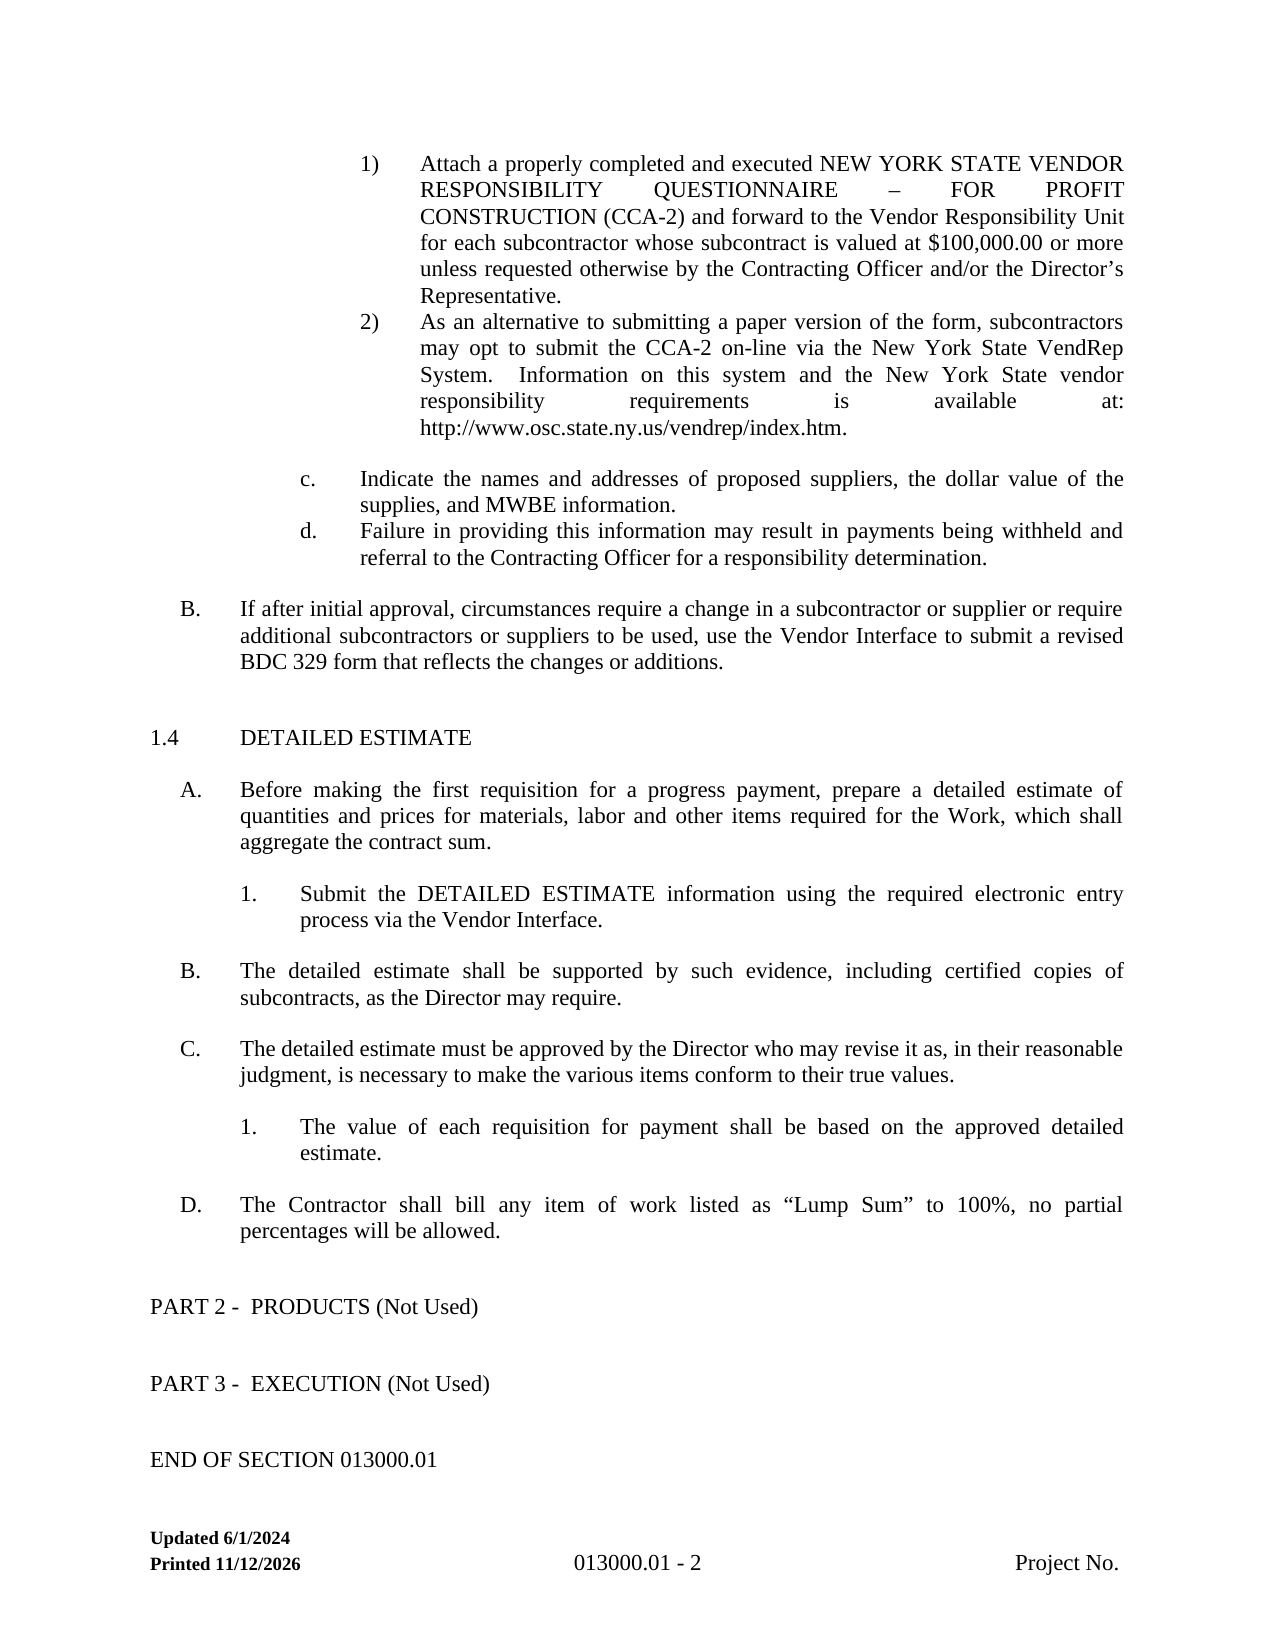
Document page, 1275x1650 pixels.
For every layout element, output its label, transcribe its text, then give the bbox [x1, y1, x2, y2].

text END OF SECTION 013000.01 [150, 1446, 1125, 1472]
text Failure in providing this information may result in payments being withheld and referral to the Contracting Officer for a responsibility determination. [300, 518, 1125, 570]
text DETAILED ESTIMATE [150, 724, 1125, 751]
text If after initial approval, circumstances require a change in a subcontractor or supplier or require additional subcontractors or suppliers to be used, use the Vendor Interface to submit a revised BDC 329 form that reflects the changes or additions. [180, 595, 1125, 674]
text Submit the DETAILED ESTIMATE information using the required electronic entry process via the Vendor Interface. [240, 880, 1125, 932]
text PRODUCTS (Not Used) [150, 1293, 1125, 1320]
text EXECUTION (Not Used) [150, 1370, 1125, 1396]
text The Contractor shall bill any item of work listed as “Lump Sum” to 100%, no partial percentages will be allowed. [180, 1191, 1125, 1243]
text Attach a properly completed and executed NEW YORK STATE VENDOR RESPONSIBILITY QUESTIONNAIRE – FOR PROFIT CONSTRUCTION (CCA-2) and forward to the Vendor Responsibility Unit for each subcontractor whose subcontract is valued at $100,000.00 or more unless requested otherwise by the Contracting Officer and/or the Director’s Representative. [360, 150, 1125, 308]
text Indicate the names and addresses of proposed suppliers, the dollar value of the supplies, and MWBE information. [300, 465, 1125, 518]
text The value of each requisition for payment shall be based on the approved detailed estimate. [240, 1113, 1125, 1166]
text As an alternative to submitting a paper version of the form, subcontractors may opt to submit the CCA-2 on-line via the New York State VendRep System. Information on this system and the New York State vendor responsibility requirements is available at: http://www.osc.state.ny.us/vendrep/index.htm. [360, 308, 1125, 440]
text Before making the first requisition for a progress payment, prepare a detailed estimate of quantities and prices for materials, labor and other items required for the Work, which shall aggregate the contract sum. [180, 776, 1125, 855]
text The detailed estimate must be approved by the Director who may revise it as, in their reasonable judgment, is necessary to make the various items conform to their true values. [180, 1035, 1125, 1088]
text The detailed estimate shall be supported by such evidence, including certified copies of subcontracts, as the Director may require. [180, 957, 1125, 1010]
